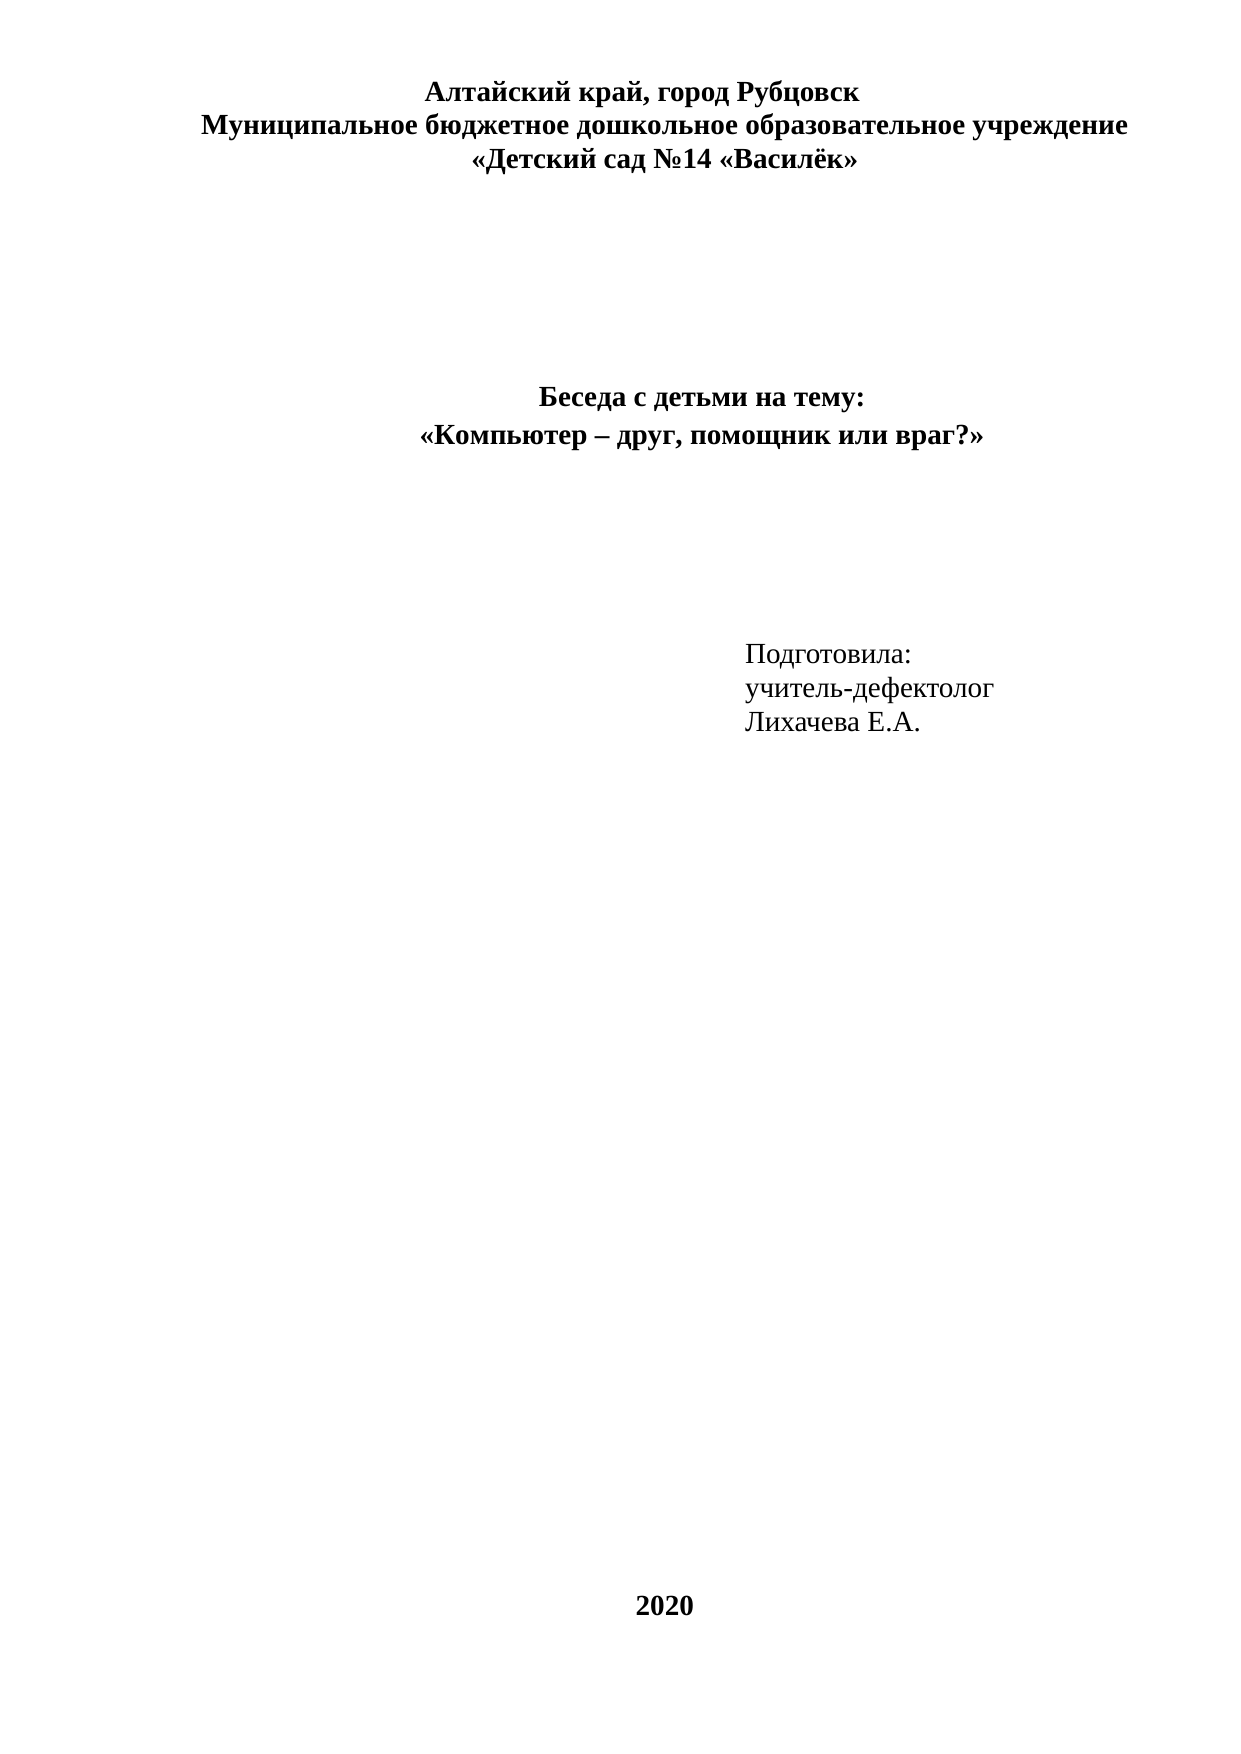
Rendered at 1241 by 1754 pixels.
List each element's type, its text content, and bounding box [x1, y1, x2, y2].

list Беседа с детьми на тему: [252, 379, 1152, 412]
table_header Подготовила: учитель-дефектолог Лихачева Е.А. [719, 598, 1133, 776]
subtitle Алтайский край, город Рубцовск [132, 74, 1152, 107]
text 2020 [177, 1588, 1152, 1622]
text «Детский сад №14 «Василёк» [177, 141, 1152, 174]
list «Компьютер – друг, помощник или враг?» [252, 417, 1152, 451]
text Муниципальное бюджетное дошкольное образовательное учреждение [177, 107, 1152, 141]
